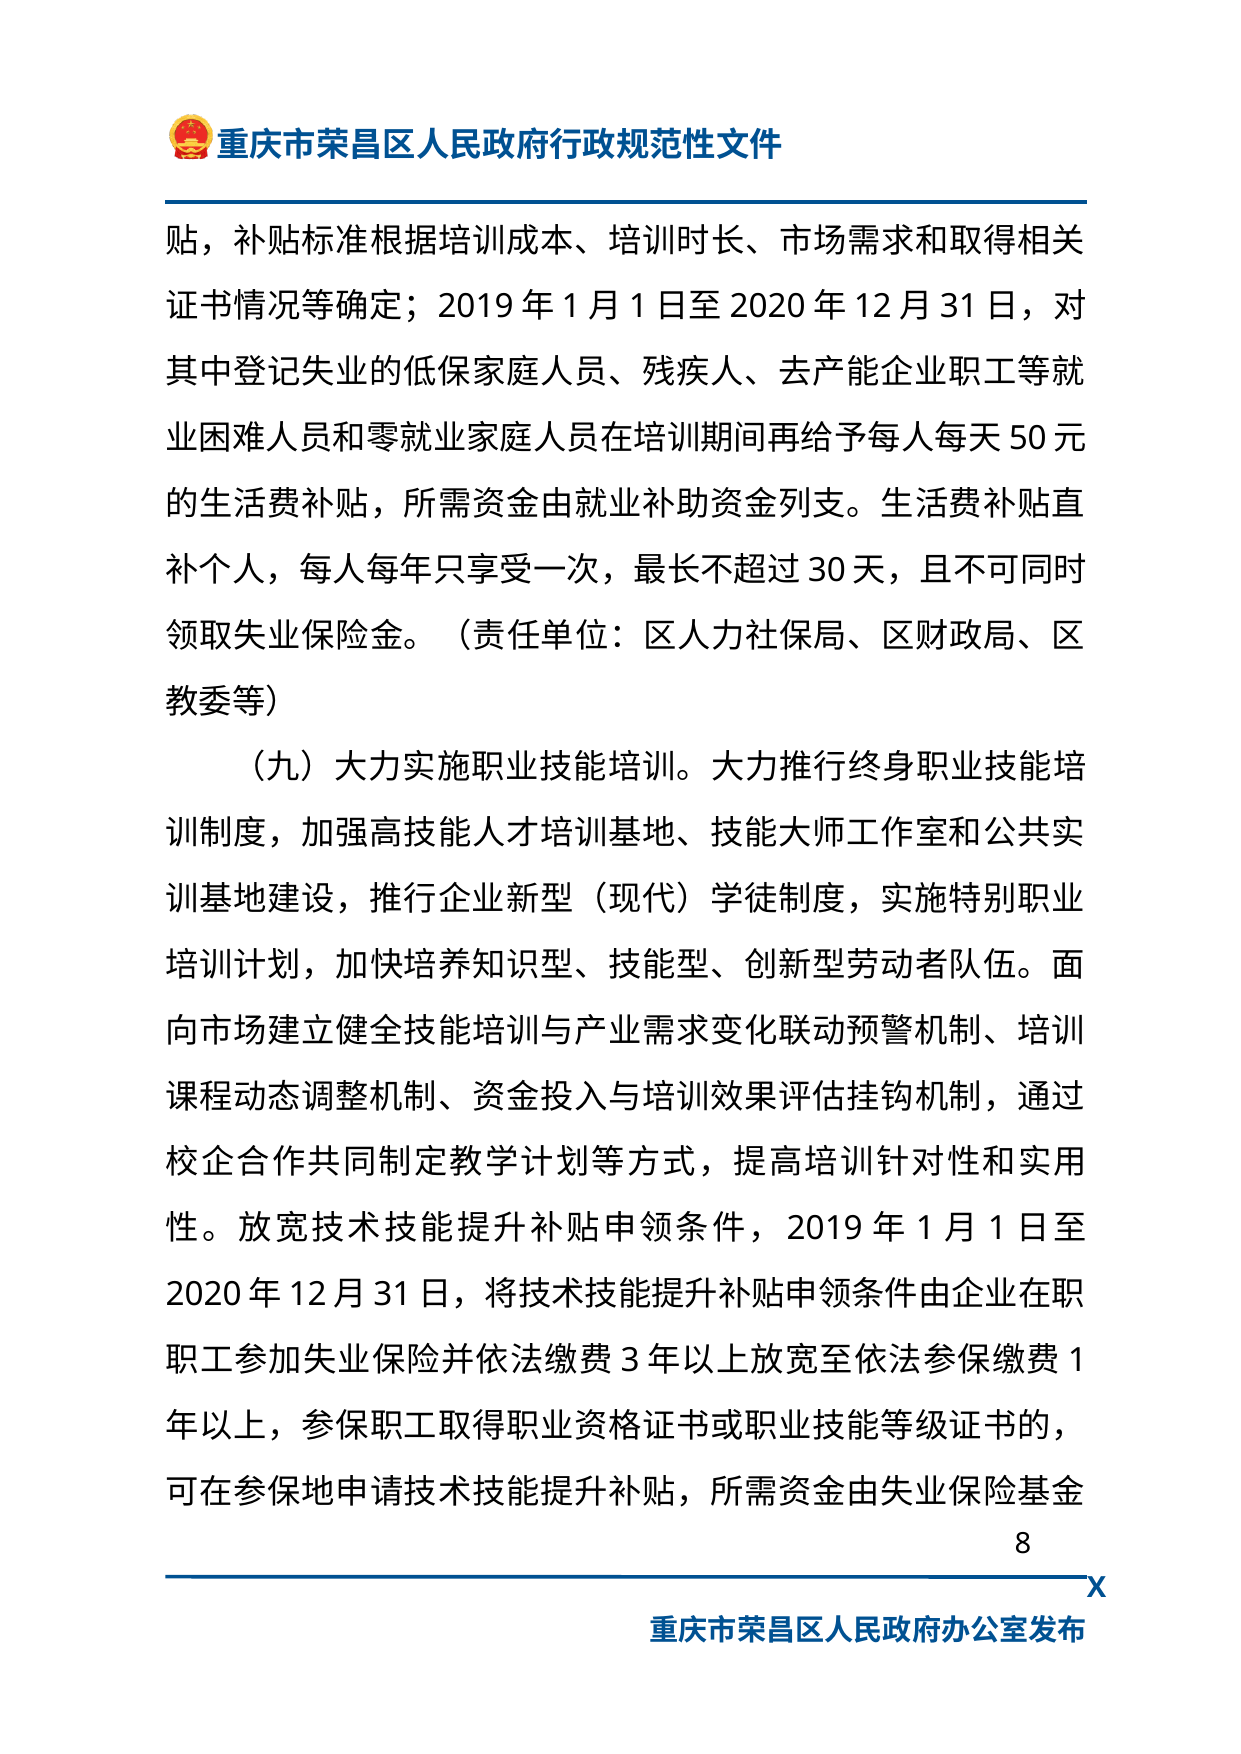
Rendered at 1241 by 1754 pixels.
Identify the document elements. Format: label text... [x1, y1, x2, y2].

picture [165, 112, 217, 163]
